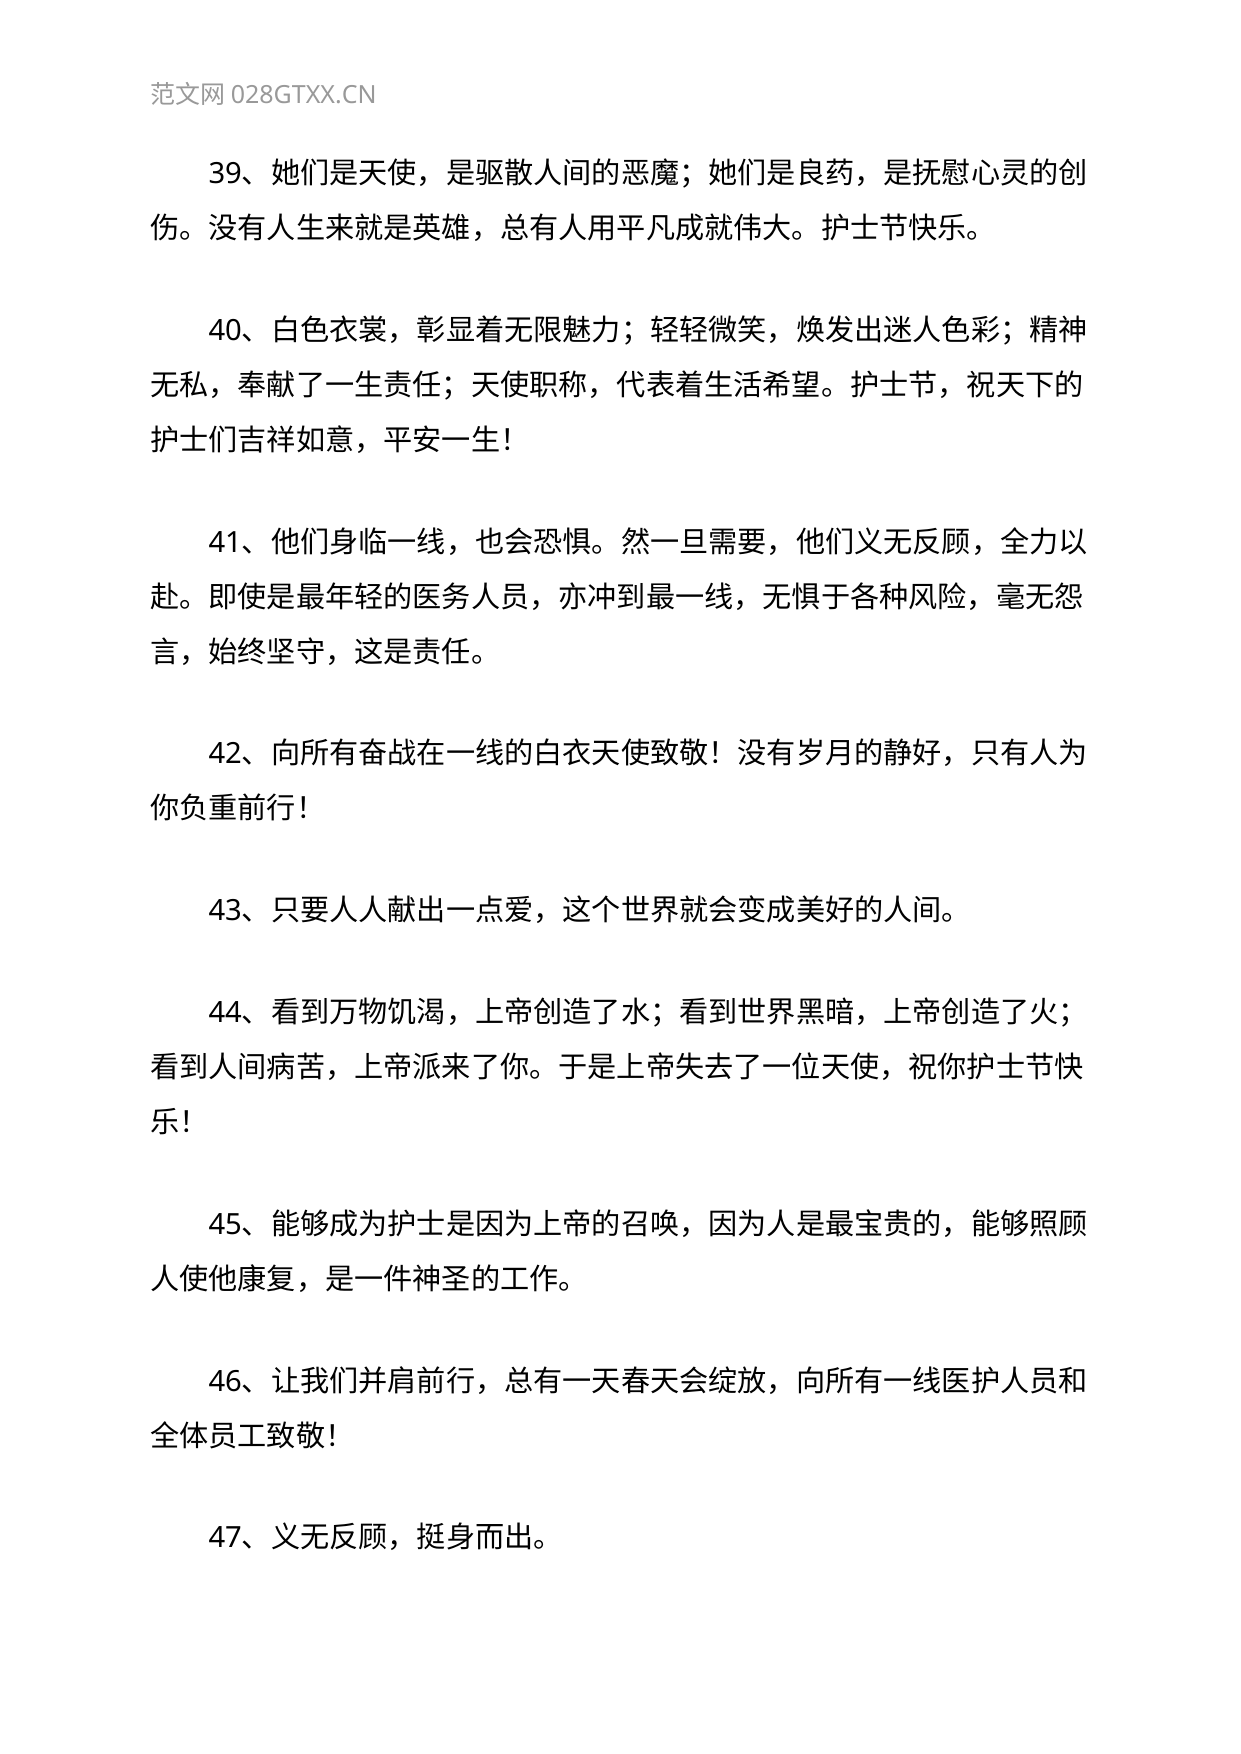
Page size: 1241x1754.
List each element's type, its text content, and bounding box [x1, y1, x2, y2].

text 40、白色衣裳，彰显着无限魅力；轻轻微笑，焕发出迷人色彩；精神无私，奉献了一生责任；天使职称，代表着生活希望。护士节，祝天下的护士们吉祥如意，平安一生！ [150, 307, 1090, 459]
text 43、只要人人献出一点爱，这个世界就会变成美好的人间。 [150, 887, 1090, 929]
text 39、她们是天使，是驱散人间的恶魔；她们是良药，是抚慰心灵的创伤。没有人生来就是英雄，总有人用平凡成就伟大。护士节快乐。 [150, 150, 1090, 247]
text 45、能够成为护士是因为上帝的召唤，因为人是最宝贵的，能够照顾人使他康复，是一件神圣的工作。 [150, 1201, 1090, 1298]
text 46、让我们并肩前行，总有一天春天会绽放，向所有一线医护人员和全体员工致敬！ [150, 1357, 1090, 1454]
text 47、义无反顾，挺身而出。 [150, 1514, 1090, 1556]
text 42、向所有奋战在一线的白衣天使致敬！没有岁月的静好，只有人为你负重前行！ [150, 730, 1090, 827]
text 44、看到万物饥渴，上帝创造了水；看到世界黑暗，上帝创造了火；看到人间病苦，上帝派来了你。于是上帝失去了一位天使，祝你护士节快乐！ [150, 989, 1090, 1141]
text 41、他们身临一线，也会恐惧。然一旦需要，他们义无反顾，全力以赴。即使是最年轻的医务人员，亦冲到最一线，无惧于各种风险，毫无怨言，始终坚守，这是责任。 [150, 518, 1090, 671]
